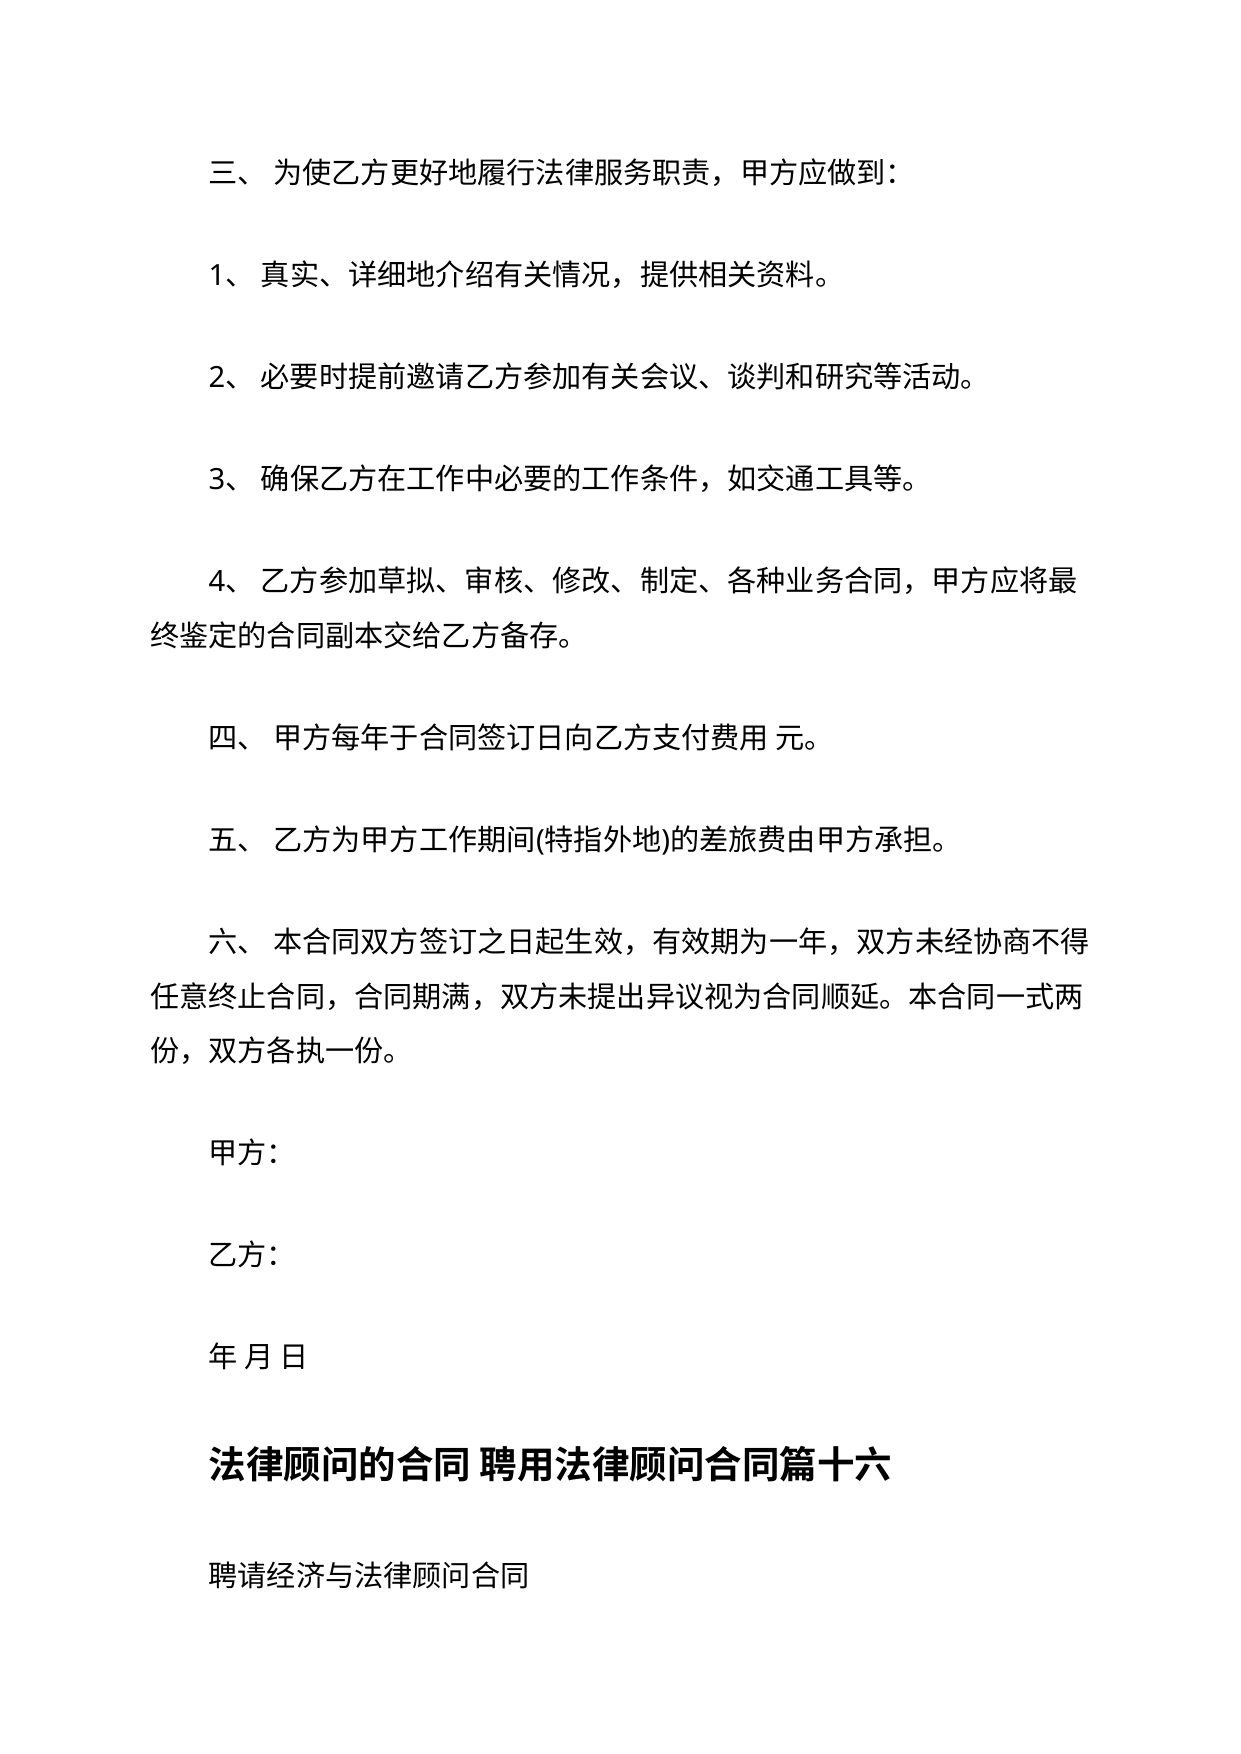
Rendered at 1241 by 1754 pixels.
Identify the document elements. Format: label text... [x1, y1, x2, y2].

text 法律顾问的合同 聘用法律顾问合同篇十六 [150, 1435, 1090, 1489]
text 聘请经济与法律顾问合同 [150, 1552, 1090, 1595]
text 四、 甲方每年于合同签订日向乙方支付费用 元。 [150, 714, 1090, 757]
text 3、 确保乙方在工作中必要的工作条件，如交通工具等。 [150, 456, 1090, 498]
text 甲方： [150, 1130, 1090, 1172]
text 三、 为使乙方更好地履行法律服务职责，甲方应做到： [150, 150, 1090, 192]
text 4、 乙方参加草拟、审核、修改、制定、各种业务合同，甲方应将最终鉴定的合同副本交给乙方备存。 [150, 558, 1090, 655]
text 六、 本合同双方签订之日起生效，有效期为一年，双方未经协商不得任意终止合同，合同期满，双方未提出异议视为合同顺延。本合同一式两份，双方各执一份。 [150, 918, 1090, 1070]
text 2、 必要时提前邀请乙方参加有关会议、谈判和研究等活动。 [150, 354, 1090, 396]
text 年 月 日 [150, 1333, 1090, 1376]
text 乙方： [150, 1232, 1090, 1274]
text 1、 真实、详细地介绍有关情况，提供相关资料。 [150, 252, 1090, 294]
text 五、 乙方为甲方工作期间(特指外地)的差旅费由甲方承担。 [150, 816, 1090, 859]
